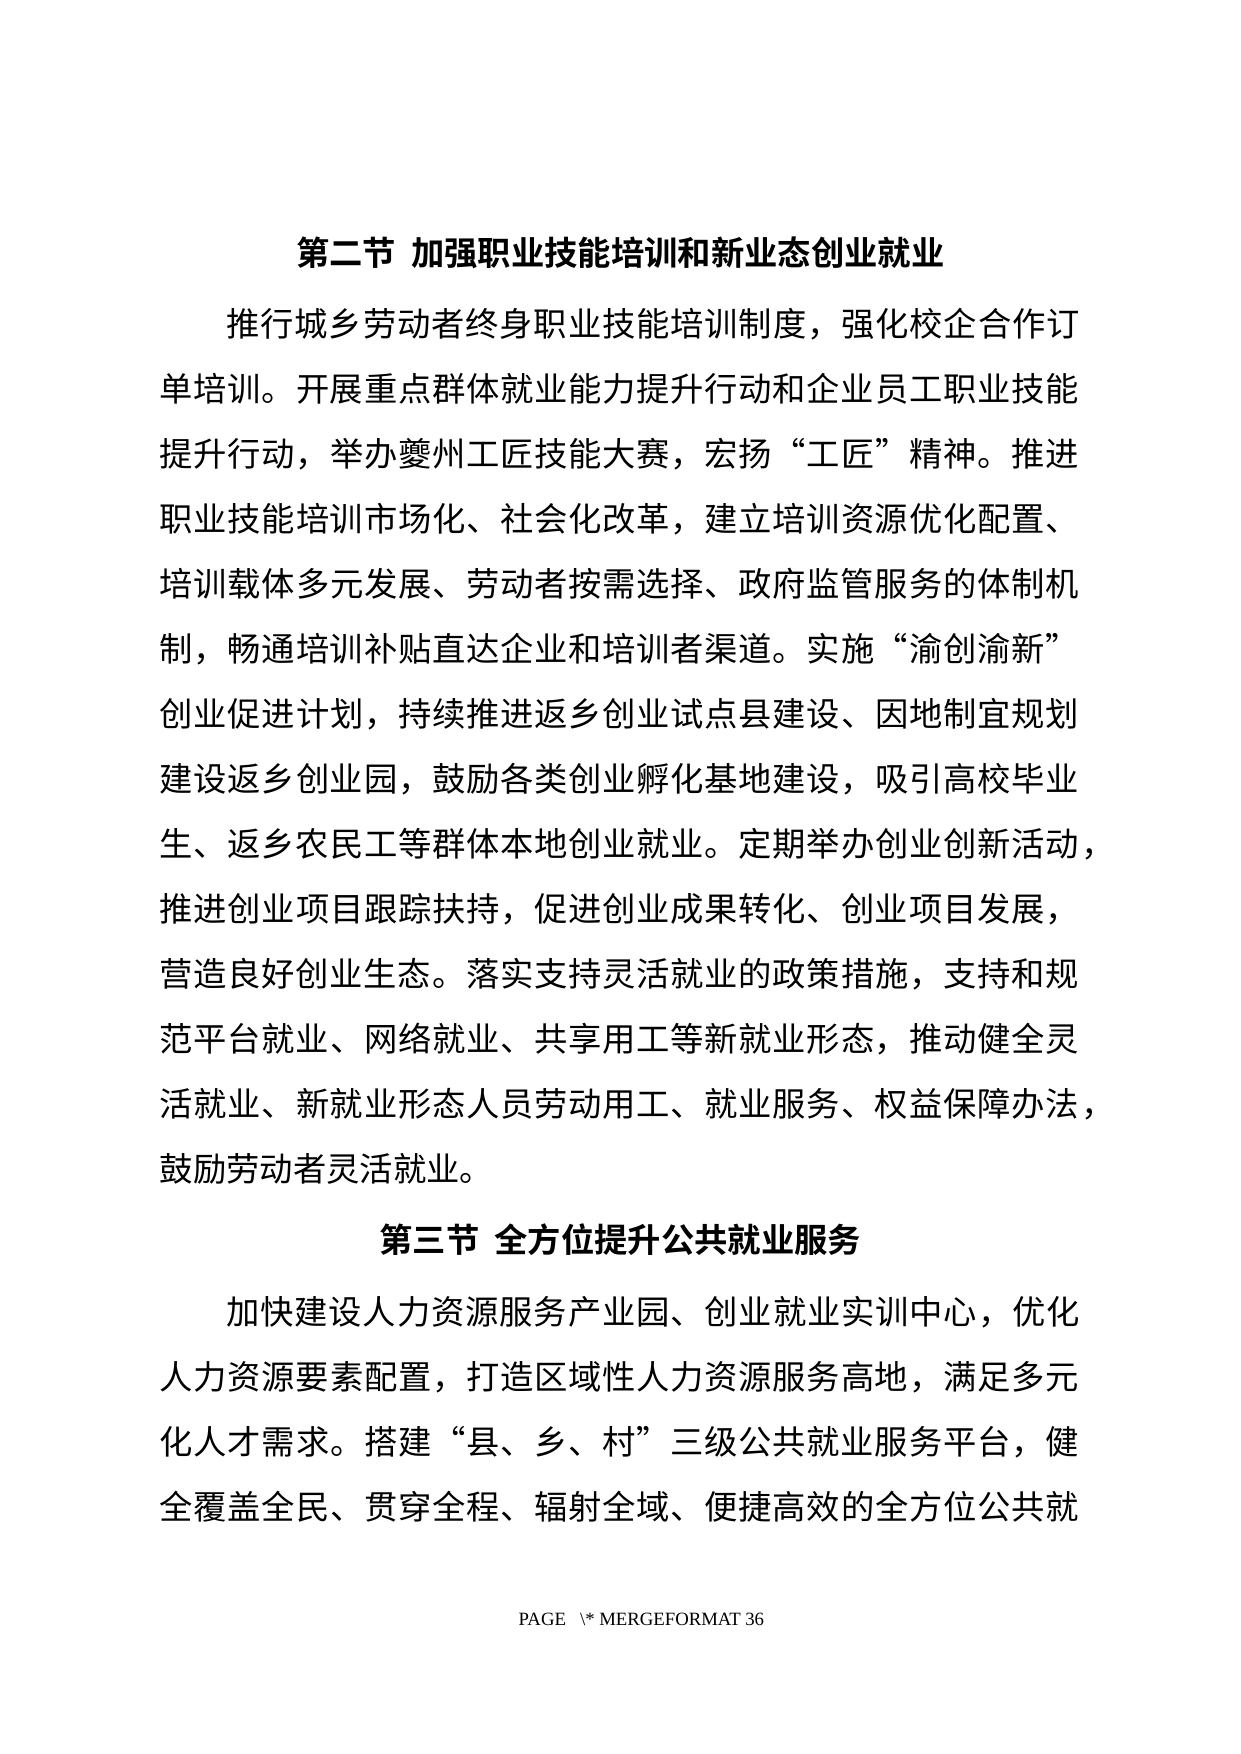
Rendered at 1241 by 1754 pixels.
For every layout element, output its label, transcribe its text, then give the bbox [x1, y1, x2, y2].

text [159, 1277, 1081, 1537]
text 推行城乡劳动者终身职业技能培训制度，强化校企合作订单培训。开展重点群体就业能力提升行动和企业员工职业技能提升行动，举办夔州工匠技能大赛，宏扬“工匠”精神。推进职业技能培训市场化、社会化改革，建立培训资源优化配置、培训载体多元发展、劳动者按需选择、政府监管服务的体制机制，畅通培训补贴直达企业和培训者渠道。实施“渝创渝新”创业促进计划，持续推进返乡创业试点县建设、因地制宜规划建设返乡创业园，鼓励各类创业孵化基地建设，吸引高校毕业生、返乡农民工等群体本地创业就业。定期举办创业创新活动，推进创业项目跟踪扶持，促进创业成果转化、创业项目发展，营造良好创业生态。落实支持灵活就业的政策措施，支持和规范平台就业、网络就业、共享用工等新就业形态，推动健全灵活就业、新就业形态人员劳动用工、就业服务、权益保障办法，鼓励劳动者灵活就业。 [159, 289, 1081, 1199]
subtitle 第三节 全方位提升公共就业服务 [159, 1206, 1081, 1271]
subtitle 第二节 加强职业技能培训和新业态创业就业 [159, 218, 1081, 283]
